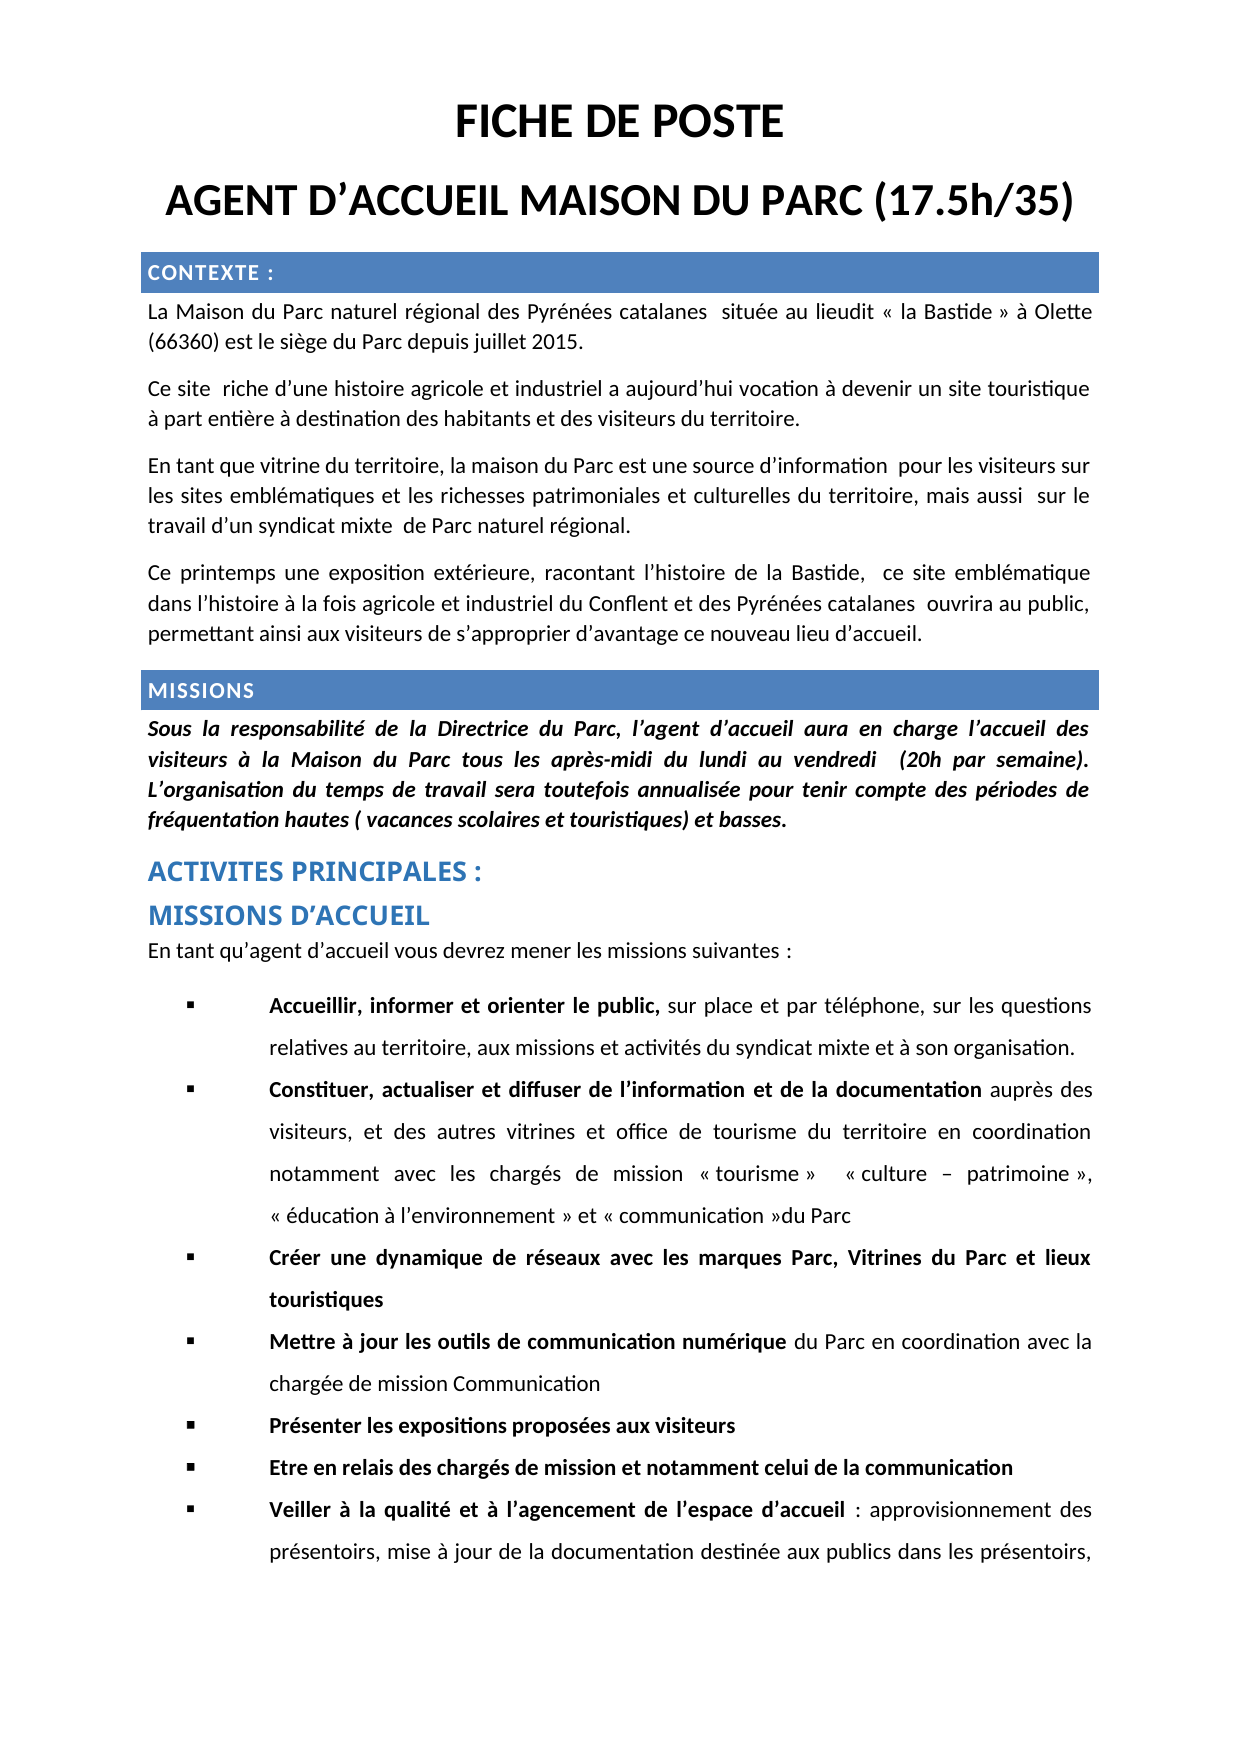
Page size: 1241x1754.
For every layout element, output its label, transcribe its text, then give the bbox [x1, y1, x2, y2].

text Ce site riche d’une histoire agricole et industriel a aujourd’hui vocation à devenir un site touristique à part entière à destination des habitants et des visiteurs du territoire. [148, 374, 1093, 432]
text FICHE DE POSTE [148, 89, 1093, 150]
text En tant que vitrine du territoire, la maison du Parc est une source d’information pour les visiteurs sur les sites emblématiques et les richesses patrimoniales et culturelles du territoire, mais aussi sur le travail d’un syndicat mixte de Parc naturel régional. [148, 451, 1093, 539]
subtitle CONTEXTE : [148, 259, 1093, 287]
text AGENT D’ACCUEIL MAISON DU PARC (17.5h/35) [148, 171, 1093, 227]
subtitle ACTIVITES PRINCIPALES : [148, 852, 1093, 889]
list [185, 1495, 1093, 1565]
text En tant qu’agent d’accueil vous devrez mener les missions suivantes : [148, 936, 1093, 964]
list Etre en relais des chargés de mission et notamment celui de la communication [185, 1453, 1093, 1481]
list Présenter les expositions proposées aux visiteurs [185, 1411, 1093, 1439]
text Sous la responsabilité de la Directrice du Parc, l’agent d’accueil aura en charge l’accueil des visiteurs à la Maison du Parc tous les après-midi du lundi au vendredi (20h par semaine). L’organisation du temps de travail sera toutefois annualisée pour tenir compte des périodes de fréquentation hautes ( vacances scolaires et touristiques) et basses. [148, 714, 1093, 833]
subtitle MISSIONS [148, 676, 1093, 704]
list Accueillir, informer et orienter le public, sur place et par téléphone, sur les questions relatives au territoire, aux missions et activités du syndicat mixte et à son organisation. [185, 991, 1093, 1061]
list Mettre à jour les outils de communication numérique du Parc en coordination avec la chargée de mission Communication [185, 1327, 1093, 1397]
list Créer une dynamique de réseaux avec les marques Parc, Vitrines du Parc et lieux touristiques [185, 1243, 1093, 1313]
list Constituer, actualiser et diffuser de l’information et de la documentation auprès des visiteurs, et des autres vitrines et office de tourisme du territoire en coordination notamment avec les chargés de mission « tourisme » « culture – patrimoine », « éducation à l’environnement » et « communication »du Parc [185, 1075, 1093, 1229]
text La Maison du Parc naturel régional des Pyrénées catalanes située au lieudit « la Bastide » à Olette (66360) est le siège du Parc depuis juillet 2015. [148, 297, 1093, 355]
text Ce printemps une exposition extérieure, racontant l’histoire de la Bastide, ce site emblématique dans l’histoire à la fois agricole et industriel du Conflent et des Pyrénées catalanes ouvrira au public, permettant ainsi aux visiteurs de s’approprier d’avantage ce nouveau lieu d’accueil. [148, 558, 1093, 647]
subtitle MISSIONS D’ACCUEIL [148, 896, 1093, 933]
